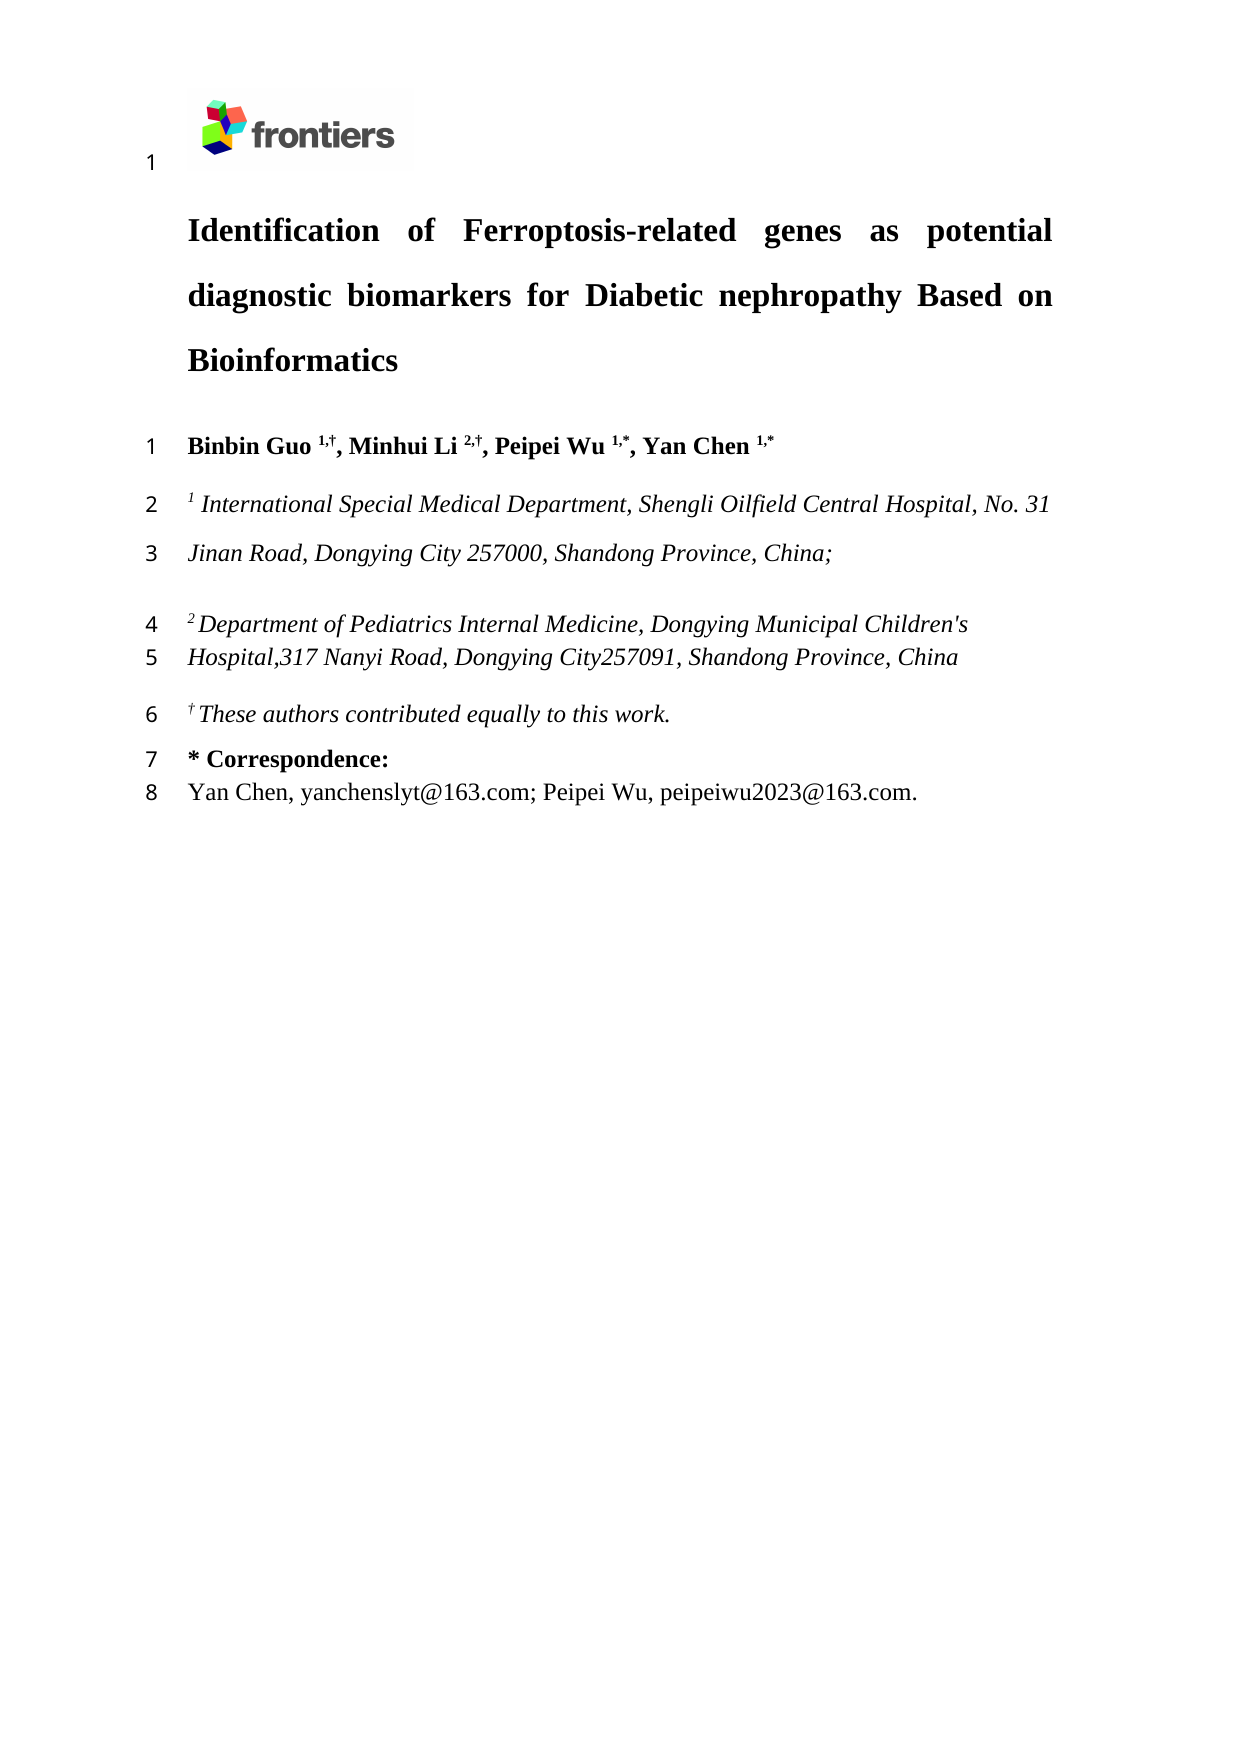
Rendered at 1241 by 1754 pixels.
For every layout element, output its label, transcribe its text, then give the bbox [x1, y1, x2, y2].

text 1 International Special Medical Department, Shengli Oilfield Central Hospital, No. 31 Jinan Road, Dongying City 257000, Shandong Province, China; [187, 487, 1053, 568]
text 2 Department of Pediatrics Internal Medicine, Dongying Municipal Children's Hospital,317 Nanyi Road, Dongying City257091, Shandong Province, China [187, 608, 1053, 673]
text † These authors contributed equally to this work. [187, 698, 1053, 730]
text Binbin Guo 1,†, Minhui Li 2,†, Peipei Wu 1,*, Yan Chen 1,* [187, 429, 1053, 462]
text Identification of Ferroptosis-related genes as potential diagnostic biomarkers for Diabetic nephropathy Based on Bioinformatics [187, 197, 1053, 392]
picture [187, 88, 414, 171]
text * Correspondence: Yan Chen, yanchenslyt@163.com; Peipei Wu, peipeiwu2023@163.com. [187, 743, 1053, 808]
